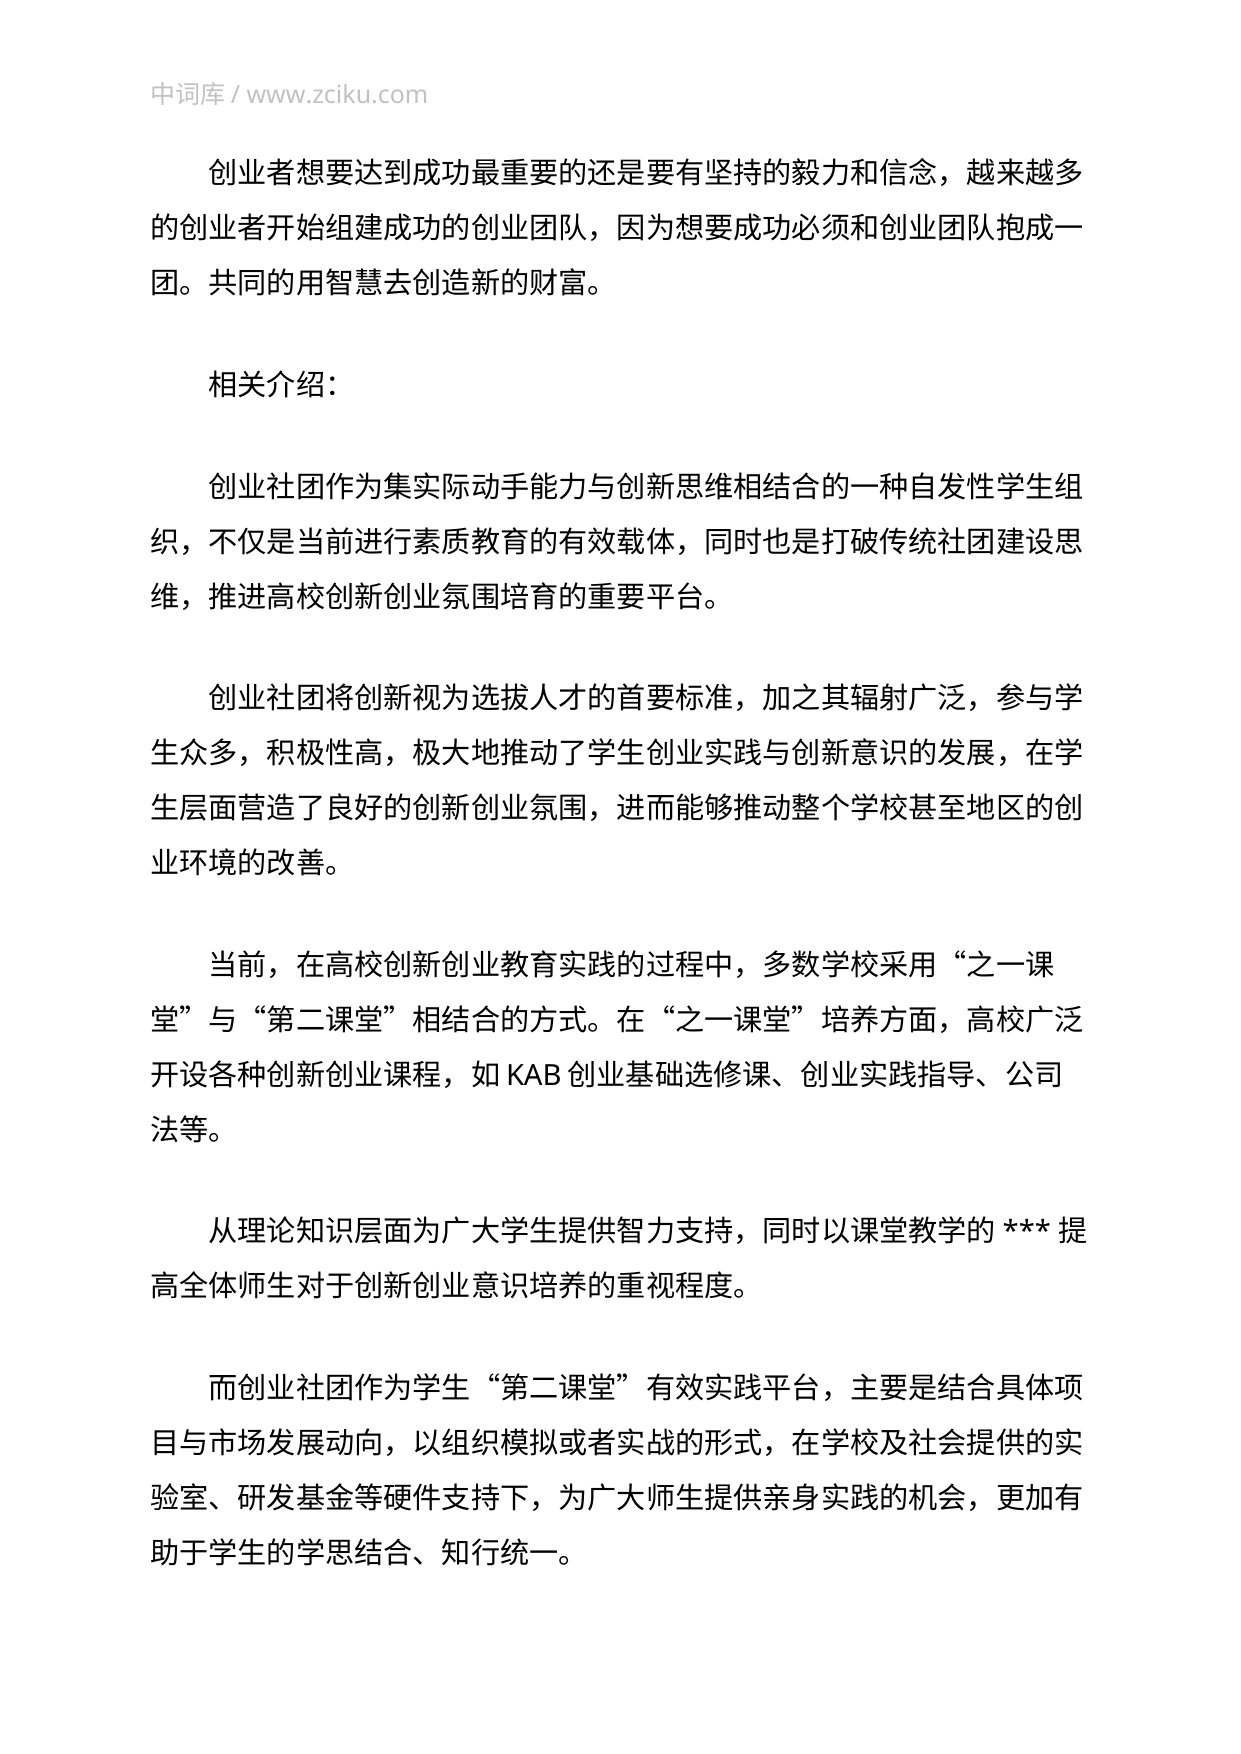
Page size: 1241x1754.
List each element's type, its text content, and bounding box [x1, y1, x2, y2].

text 而创业社团作为学生“第二课堂”有效实践平台，主要是结合具体项目与市场发展动向，以组织模拟或者实战的形式，在学校及社会提供的实验室、研发基金等硬件支持下，为广大师生提供亲身实践的机会，更加有助于学生的学思结合、知行统一。 [150, 1365, 1090, 1572]
text 从理论知识层面为广大学生提供智力支持，同时以课堂教学的 *** 提高全体师生对于创新创业意识培养的重视程度。 [150, 1208, 1090, 1305]
text 当前，在高校创新创业教育实践的过程中，多数学校采用“之一课堂”与“第二课堂”相结合的方式。在“之一课堂”培养方面，高校广泛开设各种创新创业课程，如KAB创业基础选修课、创业实践指导、公司法等。 [150, 941, 1090, 1148]
text 相关介绍： [150, 362, 1090, 404]
text 创业社团将创新视为选拔人才的首要标准，加之其辐射广泛，参与学生众多，积极性高，极大地推动了学生创业实践与创新意识的发展，在学生层面营造了良好的创新创业氛围，进而能够推动整个学校甚至地区的创业环境的改善。 [150, 675, 1090, 882]
text 创业社团作为集实际动手能力与创新思维相结合的一种自发性学生组织，不仅是当前进行素质教育的有效载体，同时也是打破传统社团建设思维，推进高校创新创业氛围培育的重要平台。 [150, 463, 1090, 615]
text 创业者想要达到成功最重要的还是要有坚持的毅力和信念，越来越多的创业者开始组建成功的创业团队，因为想要成功必须和创业团队抱成一团。共同的用智慧去创造新的财富。 [150, 150, 1090, 302]
